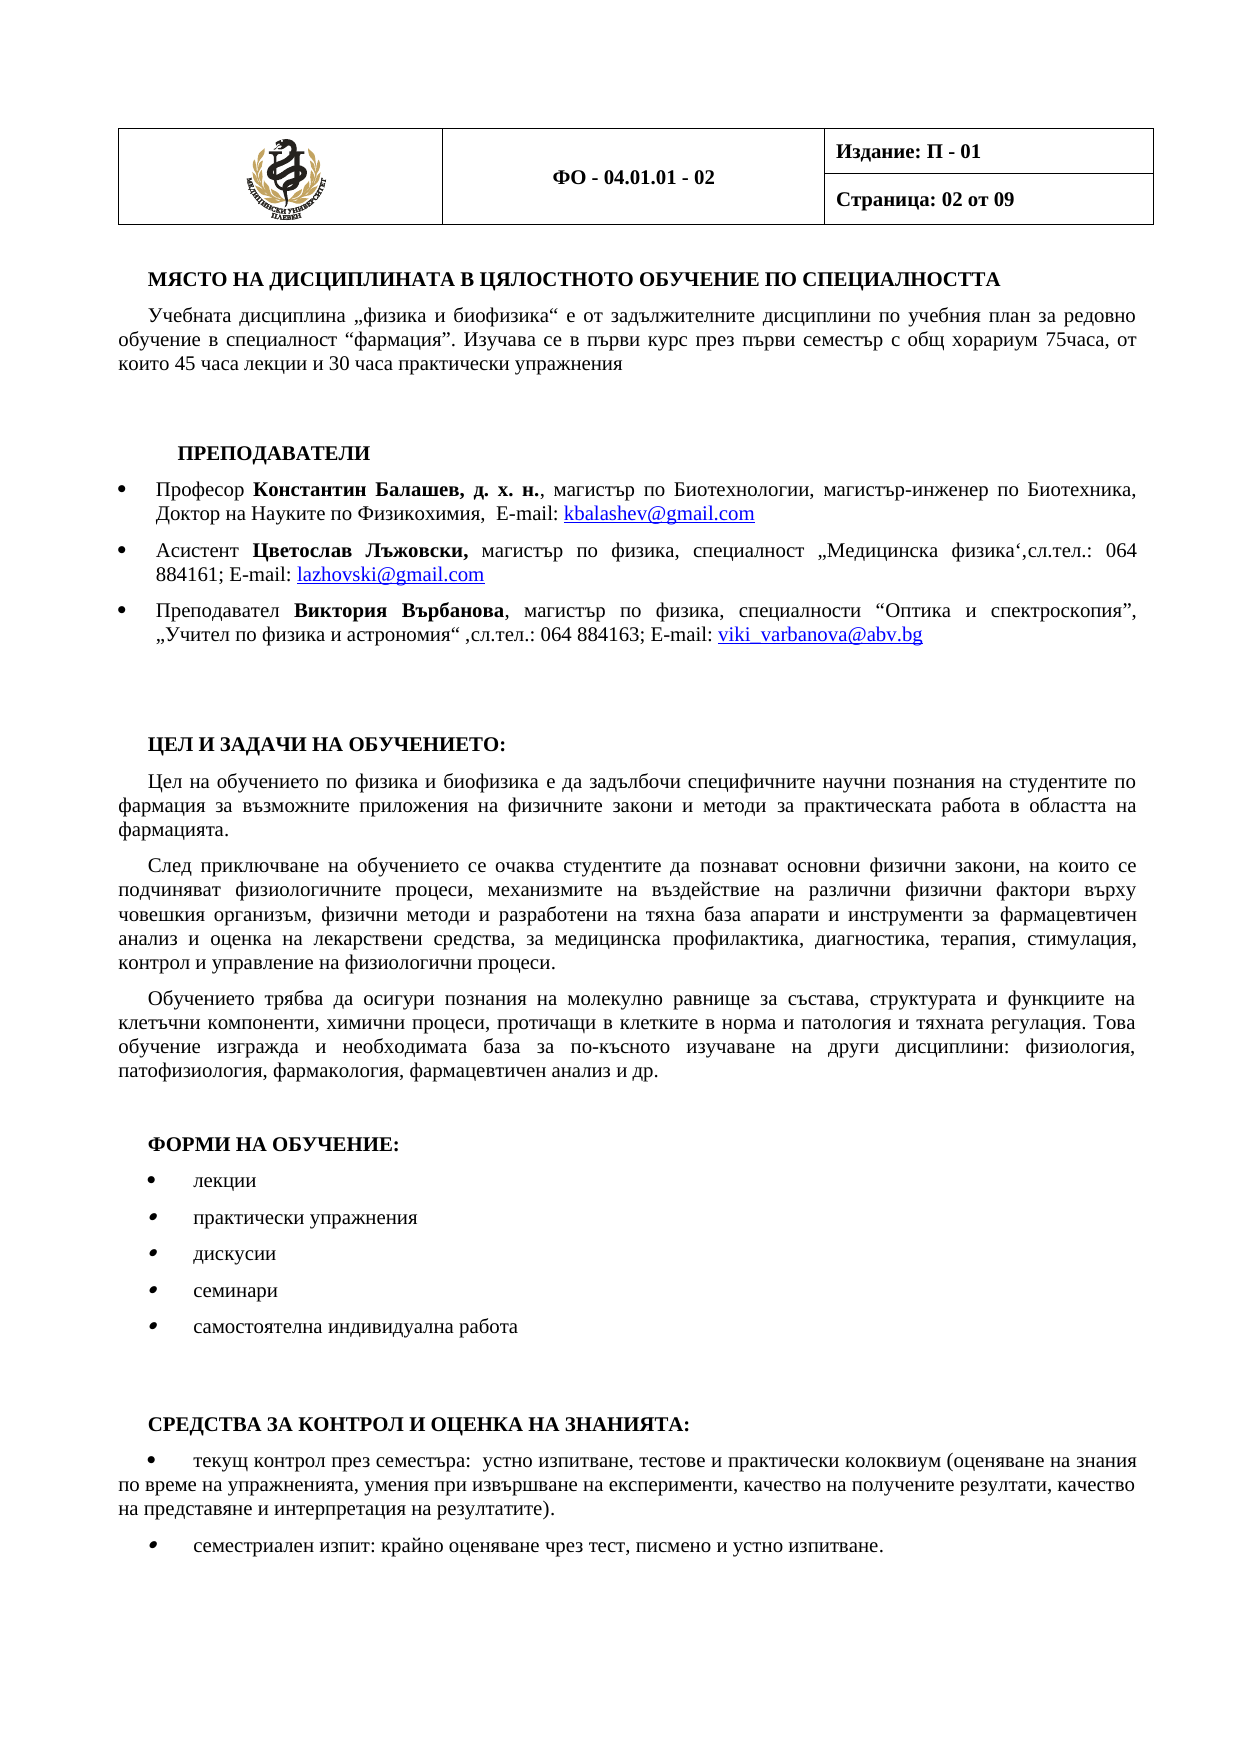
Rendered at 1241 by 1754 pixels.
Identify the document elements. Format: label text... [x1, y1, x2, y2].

table_header [119, 129, 442, 224]
list семестриален изпит: крайно оценяване чрез тест, писмено и устно изпитване. [118, 1533, 1137, 1557]
table_header ФО - 04.01.01 - 02 [443, 129, 824, 224]
list Професор Константин Балашев, д. х. н., магистър по Биотехнологии, магистър-инженер по Биотехника, Доктор на Науките по Физикохимия, E-mail: kbalashev@gmail.com [118, 477, 1137, 525]
text МЯСТО НА ДИСЦИПЛИНАТА В ЦЯЛОСТНОТО ОБУЧЕНИЕ ПО СПЕЦИАЛНОСТТА [118, 266, 1137, 291]
text СРЕДСТВА ЗА КОНТРОЛ И ОЦЕНКА НА ЗНАНИЯТА: [118, 1411, 1137, 1436]
text Учебната дисциплина „физика и биофизика“ е от задължителните дисциплини по учебния план за редовно обучение в специалност “фармация”. Изучава се в първи курс през първи семестър с общ хорариум 75часа, от които 45 часа лекции и 30 часа практически упражнения [118, 303, 1137, 375]
text ФОРМИ НА ОБУЧЕНИЕ: [118, 1131, 1137, 1156]
list самостоятелна индивидуална работа [118, 1314, 1137, 1338]
list семинари [118, 1278, 1137, 1302]
list Асистент Цветослав Лъжовски, магистър по физика, специалност „Медицинска физика‘,сл.тел.: 064 884161; E-mail: lazhovski@gmail.com [118, 538, 1137, 586]
text Обучението трябва да осигури познания на молекулно равнище за състава, структурата и функциите на клетъчни компоненти, химични процеси, протичащи в клетките в норма и патология и тяхната регулация. Това обучение изгражда и необходимата база за по-късното изучаване на други дисциплини: физиология, патофизиология, фармакология, фармацевтичен анализ и др. [118, 986, 1137, 1082]
table_cell Страница: 02 от 09 [825, 174, 1153, 224]
list текущ контрол през семестъра: устно изпитване, тестове и практически колоквиум (оценяване на знания по време на упражненията, умения при извършване на експерименти, качество на получените резултати, качество на представяне и интерпретация на резултатите). [118, 1448, 1137, 1520]
text Цел на обучението по физика и биофизика е да задълбочи специфичните научни познания на студентите по фармация за възможните приложения на физичните закони и методи за практическата работа в областта на фармацията. [118, 769, 1137, 841]
list практически упражнения [118, 1204, 1137, 1229]
list Преподавател Виктория Върбанова, магистър по физика, специалности “Оптика и спектроскопия”, „Учител по физика и астрономия“ ,сл.тел.: 064 884163; E-mail: viki_varbanova@abv.bg [118, 598, 1137, 646]
table_header Издание: П - 01 [825, 129, 1153, 173]
text ЦЕЛ И ЗАДАЧИ НА ОБУЧЕНИЕТО: [118, 732, 1137, 756]
list лекции [118, 1168, 1137, 1192]
text След приключване на обучението се очаква студентите да познават основни физични закони, на които се подчиняват физиологичните процеси, механизмите на въздействие на различни физични фактори върху човешкия организъм, физични методи и разработени на тяхна база апарати и инструменти за фармацевтичен анализ и оценка на лекарствени средства, за медицинска профилактика, диагностика, терапия, стимулация, контрол и управление на физиологични процеси. [118, 853, 1137, 974]
text ПРЕПОДАВАТЕЛИ [118, 441, 1137, 464]
list дискусии [118, 1241, 1137, 1265]
